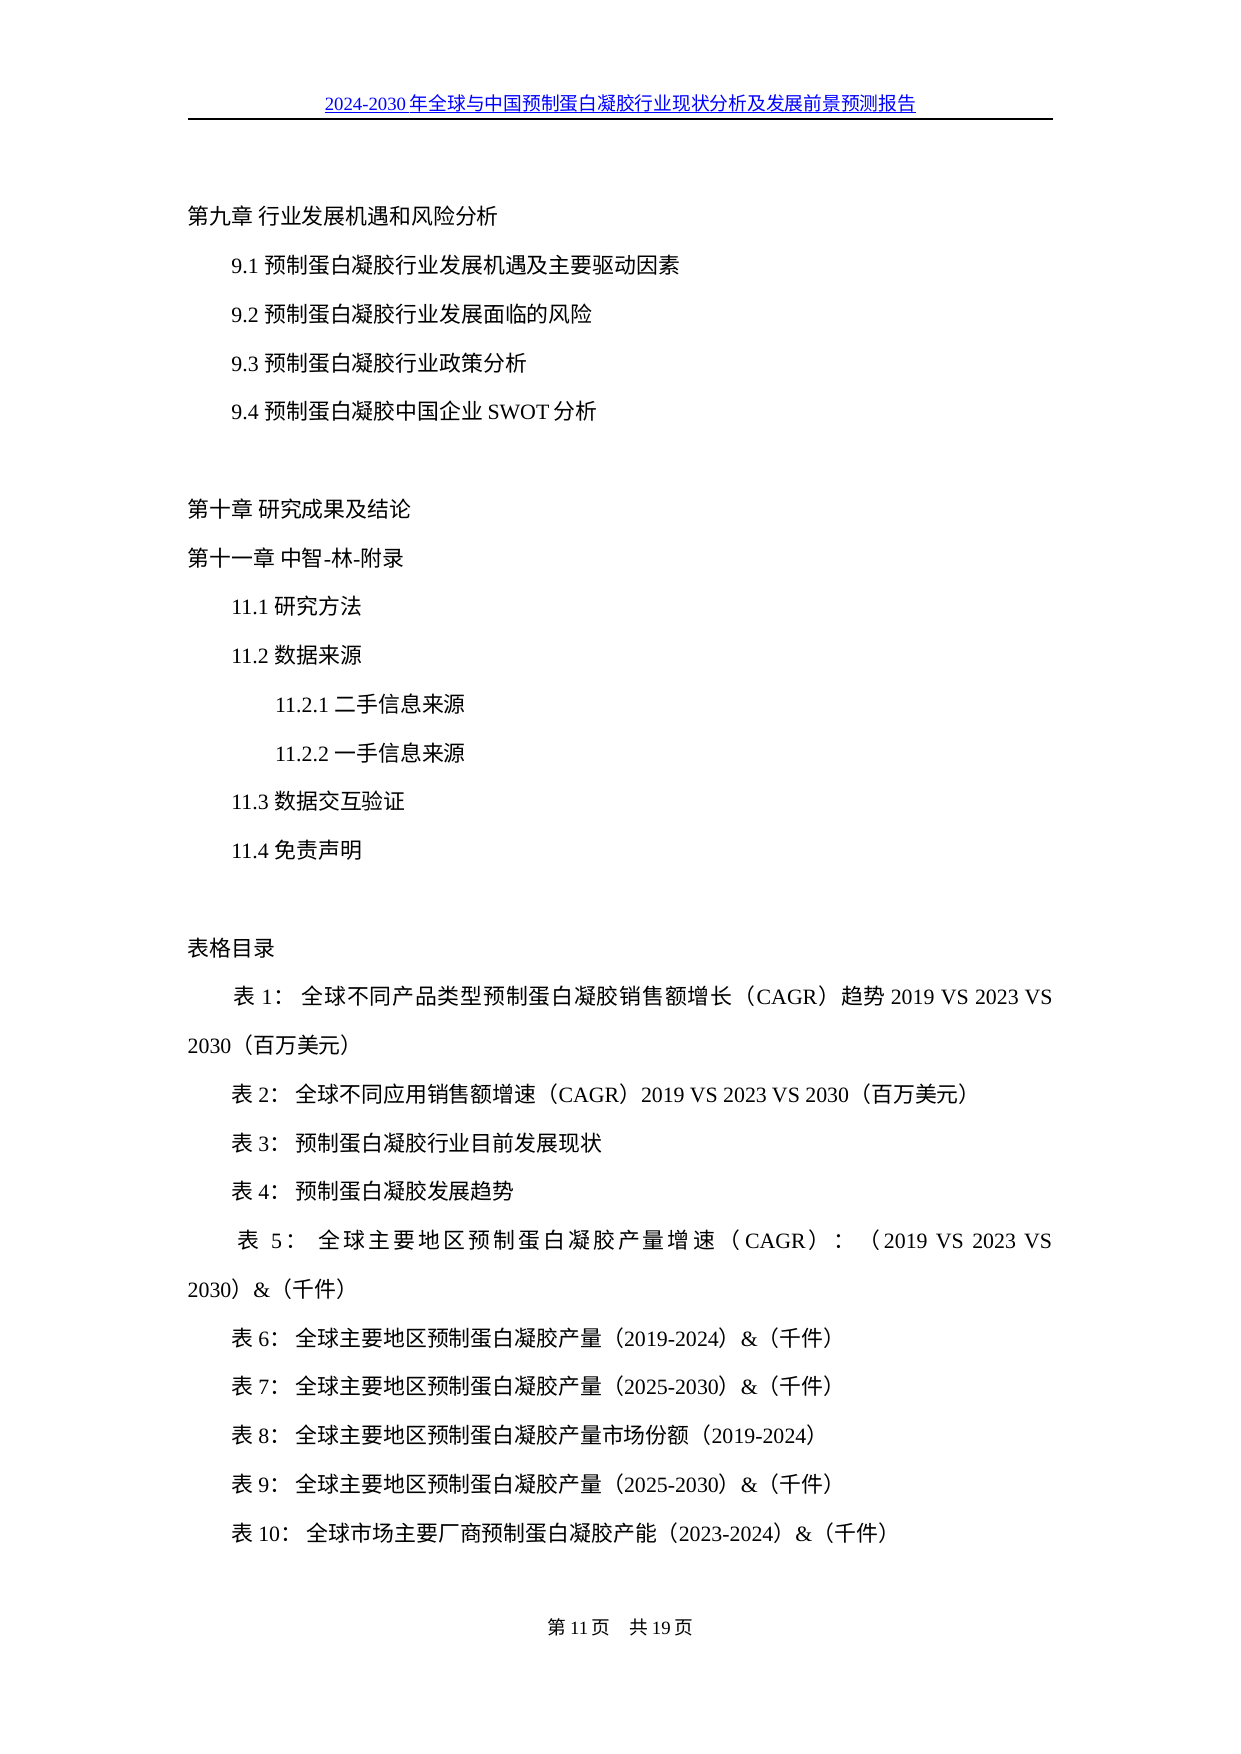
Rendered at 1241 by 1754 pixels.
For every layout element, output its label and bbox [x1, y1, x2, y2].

text [187, 150, 1053, 1548]
